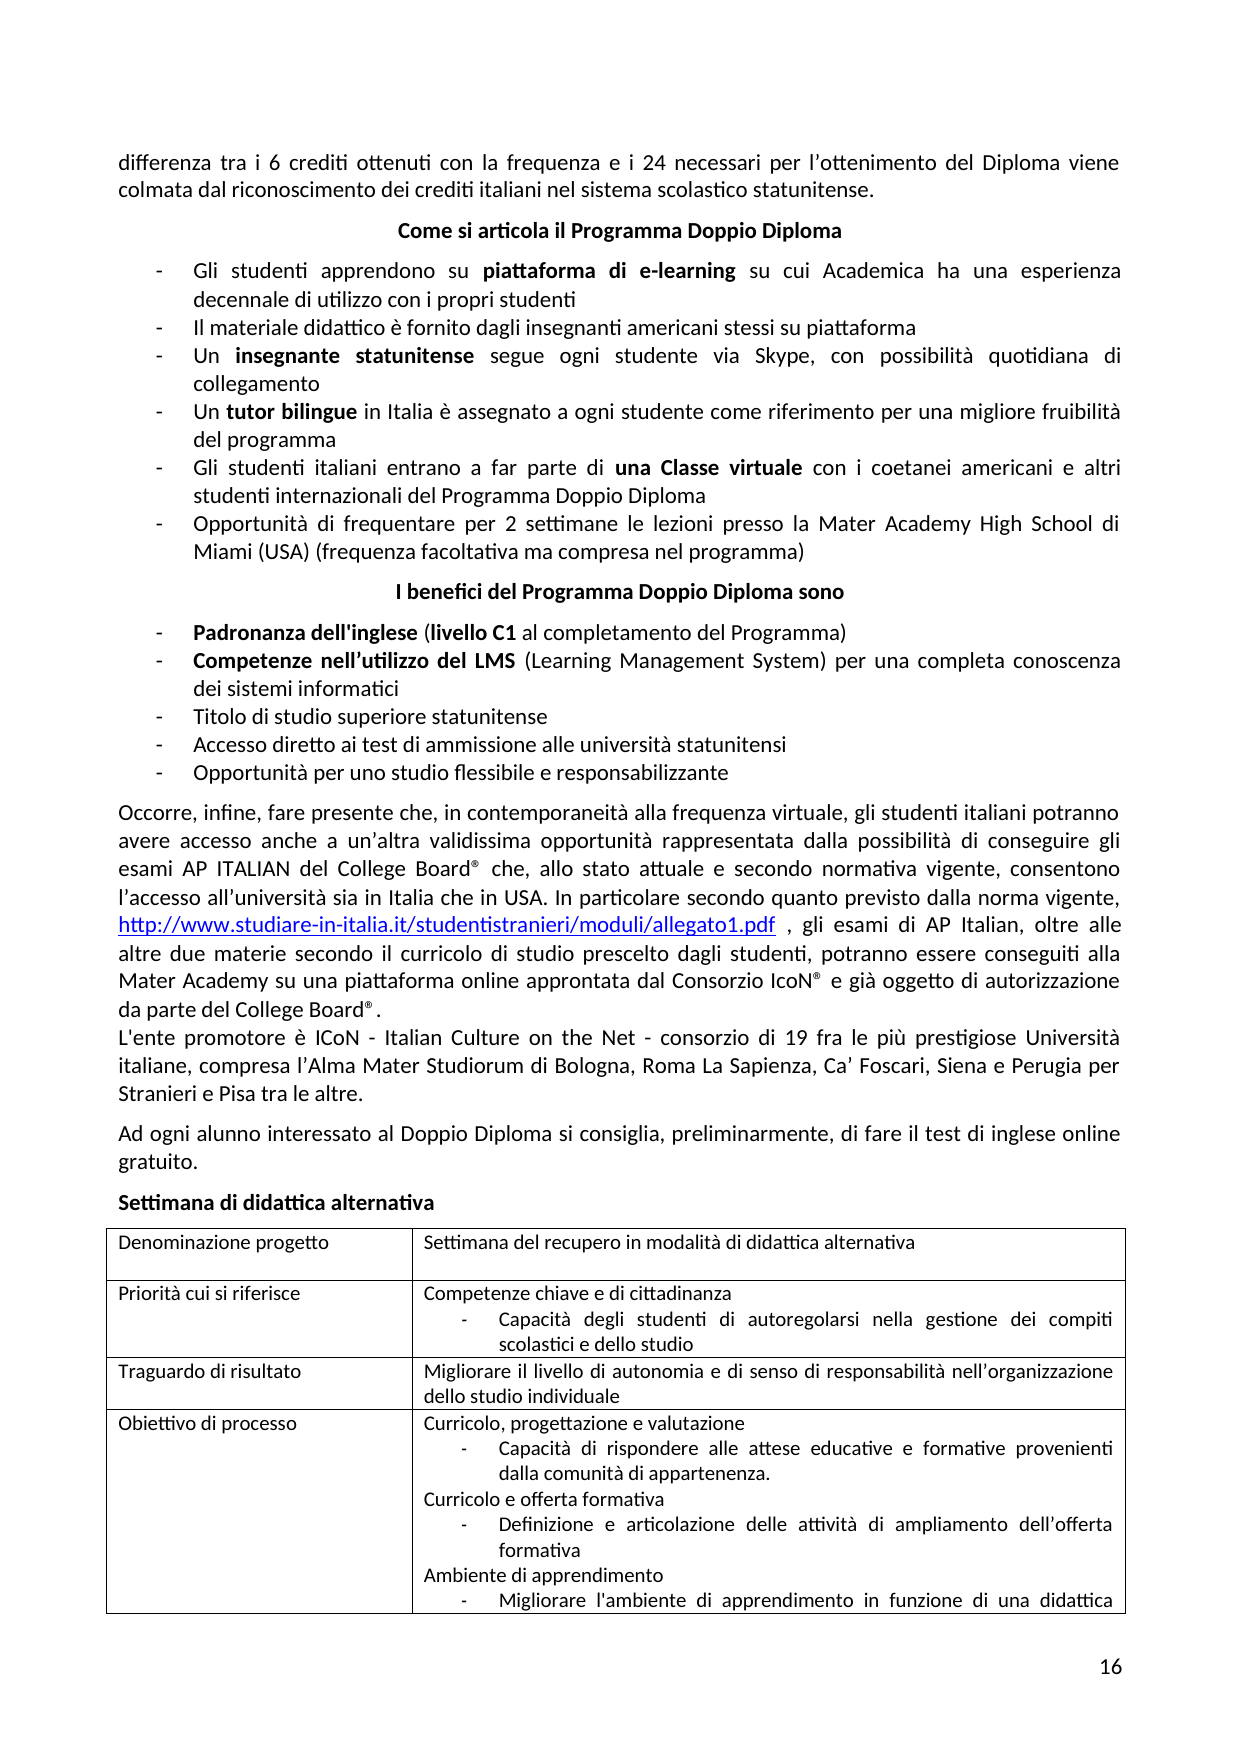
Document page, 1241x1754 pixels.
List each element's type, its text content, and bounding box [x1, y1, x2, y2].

list Accesso diretto ai test di ammissione alle università statunitensi [156, 730, 1122, 758]
text I benefici del Programma Doppio Diploma sono [118, 577, 1122, 605]
text Settimana di didattica alternativa [118, 1188, 1122, 1216]
text Ad ogni alunno interessato al Doppio Diploma si consiglia, preliminarmente, di fare il test di inglese online gratuito. [118, 1119, 1122, 1175]
list Gli studenti apprendono su piattaforma di e-learning su cui Academica ha una esperienza decennale di utilizzo con i propri studenti [156, 257, 1122, 313]
text L'ente promotore è ICoN - Italian Culture on the Net - consorzio di 19 fra le più prestigiose Università italiane, compresa l’Alma Mater Studiorum di Bologna, Roma La Sapienza, Ca’ Foscari, Siena e Perugia per Stranieri e Pisa tra le altre. [118, 1023, 1122, 1107]
table_cell Priorità cui si riferisce [107, 1281, 412, 1357]
table_header Settimana del recupero in modalità di didattica alternativa [413, 1229, 1125, 1279]
table_cell Migliorare il livello di autonomia e di senso di responsabilità nell’organizzazione dello studio individuale [413, 1358, 1125, 1409]
list Competenze nell’utilizzo del LMS (Learning Management System) per una completa conoscenza dei sistemi informatici [156, 646, 1122, 702]
table_cell Competenze chiave e di cittadinanza Capacità degli studenti di autoregolarsi nella gestione dei compiti scolastici e dello studio [413, 1281, 1125, 1357]
list Titolo di studio superiore statunitense [156, 702, 1122, 730]
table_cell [107, 1410, 412, 1613]
text Come si articola il Programma Doppio Diploma [118, 216, 1122, 244]
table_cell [413, 1410, 1125, 1613]
list Opportunità di frequentare per 2 settimane le lezioni presso la Mater Academy High School di Miami (USA) (frequenza facoltativa ma compresa nel programma) [156, 509, 1122, 565]
list Padronanza dell'inglese (livello C1 al completamento del Programma) [156, 618, 1122, 646]
list Gli studenti italiani entrano a far parte di una Classe virtuale con i coetanei americani e altri studenti internazionali del Programma Doppio Diploma [156, 453, 1122, 509]
list Un insegnante statunitense segue ogni studente via Skype, con possibilità quotidiana di collegamento [156, 341, 1122, 397]
table_header Denominazione progetto [107, 1229, 412, 1279]
list Il materiale didattico è fornito dagli insegnanti americani stessi su piattaforma [156, 313, 1122, 341]
text Occorre, infine, fare presente che, in contemporaneità alla frequenza virtuale, gli studenti italiani potranno avere accesso anche a un’altra validissima opportunità rappresentata dalla possibilità di conseguire gli esami AP ITALIAN del College Board® che, allo stato attuale e secondo normativa vigente, consentono l’accesso all’università sia in Italia che in USA. In particolare secondo quanto previsto dalla norma vigente, http://www.studiare-in-italia.it/studentistranieri/moduli/allegato1.pdf , gli esami di AP Italian, oltre alle altre due materie secondo il curricolo di studio prescelto dagli studenti, potranno essere conseguiti alla Mater Academy su una piattaforma online approntata dal Consorzio IcoN® e già oggetto di autorizzazione da parte del College Board®. [118, 798, 1122, 1023]
list Un tutor bilingue in Italia è assegnato a ogni studente come riferimento per una migliore fruibilità del programma [156, 397, 1122, 453]
table_cell Traguardo di risultato [107, 1358, 412, 1409]
list Opportunità per uno studio flessibile e responsabilizzante [156, 758, 1122, 786]
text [118, 148, 1122, 204]
